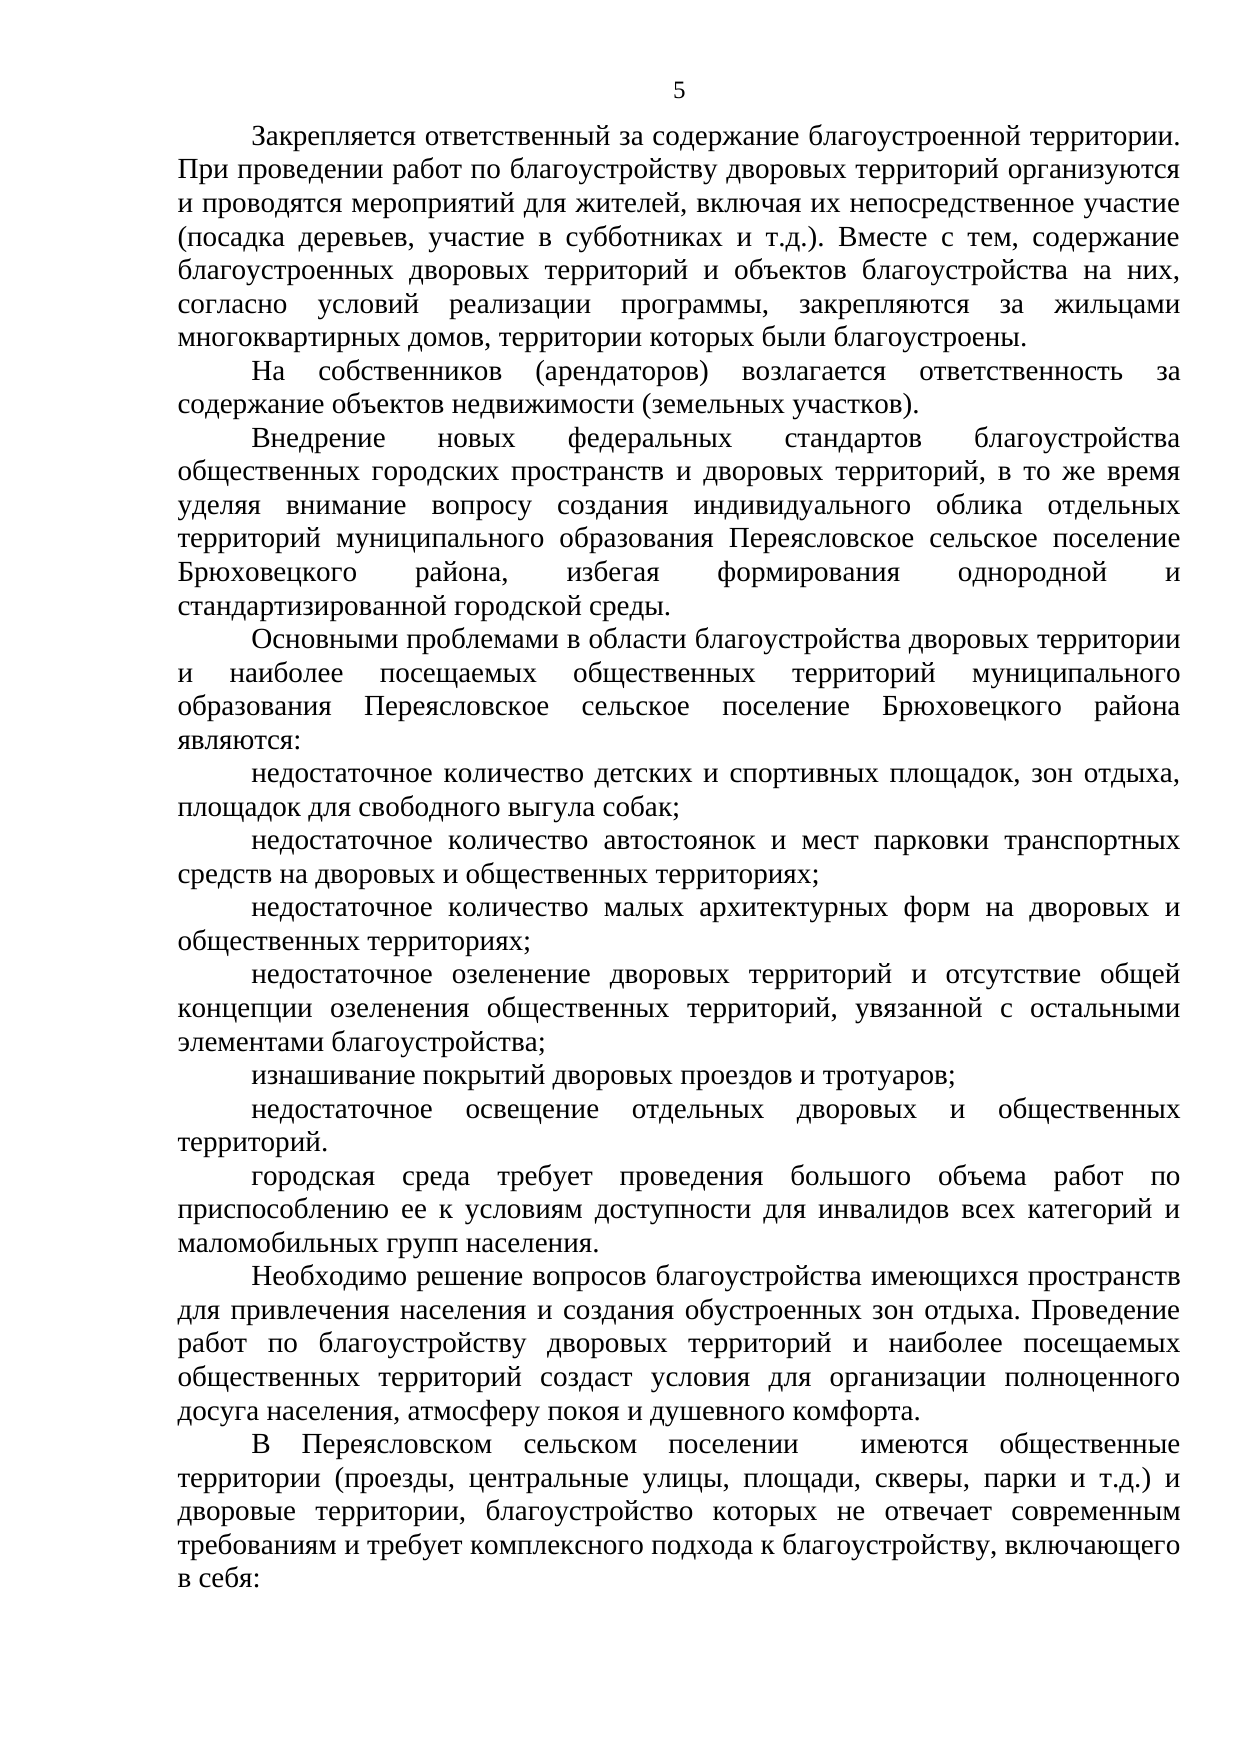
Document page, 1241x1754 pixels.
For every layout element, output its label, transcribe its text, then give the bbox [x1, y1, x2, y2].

text Закрепляется ответственный за содержание благоустроенной территории. При проведении работ по благоустройству дворовых территорий организуются и проводятся мероприятий для жителей, включая их непосредственное участие (посадка деревьев, участие в субботниках и т.д.). Вместе с тем, содержание благоустроенных дворовых территорий и объектов благоустройства на них, согласно условий реализации программы, закрепляются за жильцами многоквартирных домов, территории которых были благоустроены. [177, 118, 1181, 353]
text недостаточное количество малых архитектурных форм на дворовых и общественных территориях; [177, 889, 1181, 957]
text Внедрение новых федеральных стандартов благоустройства общественных городских пространств и дворовых территорий, в то же время уделяя внимание вопросу создания индивидуального облика отдельных территорий муниципального образования Переясловское сельское поселение Брюховецкого района, избегая формирования однородной и стандартизированной городской среды. [177, 420, 1181, 621]
text недостаточное количество детских и спортивных площадок, зон отдыха, площадок для свободного выгула собак; [177, 755, 1181, 822]
text Необходимо решение вопросов благоустройства имеющихся пространств для привлечения населения и создания обустроенных зон отдыха. Проведение работ по благоустройству дворовых территорий и наиболее посещаемых общественных территорий создаст условия для организации полноценного досуга населения, атмосферу покоя и душевного комфорта. [177, 1258, 1181, 1426]
text недостаточное количество автостоянок и мест парковки транспортных средств на дворовых и общественных территориях; [177, 822, 1181, 889]
text Основными проблемами в области благоустройства дворовых территории и наиболее посещаемых общественных территорий муниципального образования Переясловское сельское поселение Брюховецкого района являются: [177, 621, 1181, 755]
text недостаточное освещение отдельных дворовых и общественных территорий. [177, 1091, 1181, 1158]
text На собственников (арендаторов) возлагается ответственность за содержание объектов недвижимости (земельных участков). [177, 353, 1181, 420]
text изнашивание покрытий дворовых проездов и тротуаров; [177, 1057, 1181, 1091]
text В Переясловском сельском поселении имеются общественные территории (проезды, центральные улицы, площади, скверы, парки и т.д.) и дворовые территории, благоустройство которых не отвечает современным требованиям и требует комплексного подхода к благоустройству, включающего в себя: [177, 1426, 1181, 1594]
text городская среда требует проведения большого объема работ по приспособлению ее к условиям доступности для инвалидов всех категорий и маломобильных групп населения. [177, 1158, 1181, 1258]
text недостаточное озеленение дворовых территорий и отсутствие общей концепции озеленения общественных территорий, увязанной с остальными элементами благоустройства; [177, 957, 1181, 1057]
